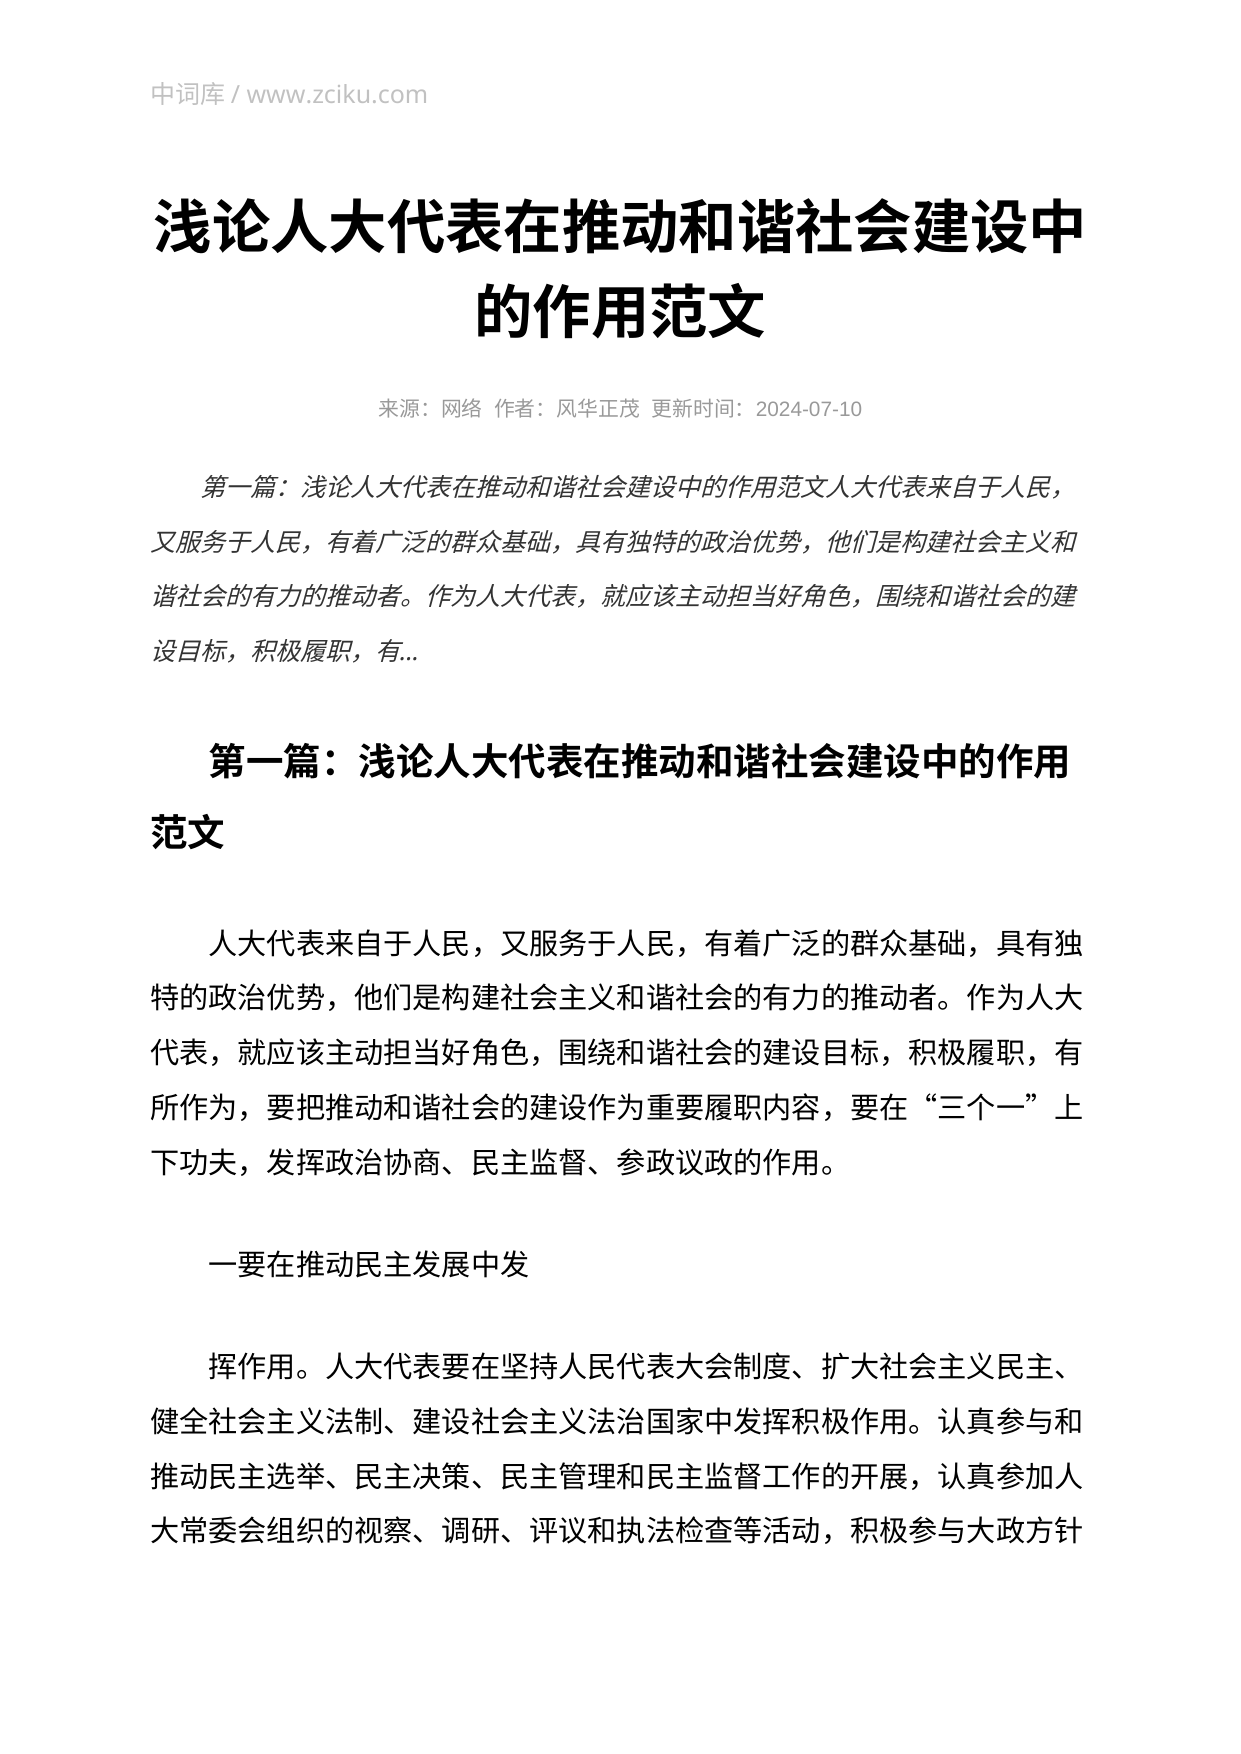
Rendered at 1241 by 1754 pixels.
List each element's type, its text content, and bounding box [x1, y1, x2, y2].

text 来源：网络 作者：风华正茂 更新时间：2024-07-10 [150, 397, 1090, 421]
text 第一篇：浅论人大代表在推动和谐社会建设中的作用范文人大代表来自于人民，又服务于人民，有着广泛的群众基础，具有独特的政治优势，他们是构建社会主义和谐社会的有力的推动者。作为人大代表，就应该主动担当好角色，围绕和谐社会的建设目标，积极履职，有... [150, 468, 1090, 667]
text 一要在推动民主发展中发 [150, 1242, 1090, 1284]
text 人大代表来自于人民，又服务于人民，有着广泛的群众基础，具有独特的政治优势，他们是构建社会主义和谐社会的有力的推动者。作为人大代表，就应该主动担当好角色，围绕和谐社会的建设目标，积极履职，有所作为，要把推动和谐社会的建设作为重要履职内容，要在“三个一”上下功夫，发挥政治协商、民主监督、参政议政的作用。 [150, 920, 1090, 1182]
subtitle 浅论人大代表在推动和谐社会建设中的作用范文 [150, 181, 1090, 350]
text 第一篇：浅论人大代表在推动和谐社会建设中的作用范文 [150, 732, 1090, 857]
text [150, 1343, 1090, 1550]
